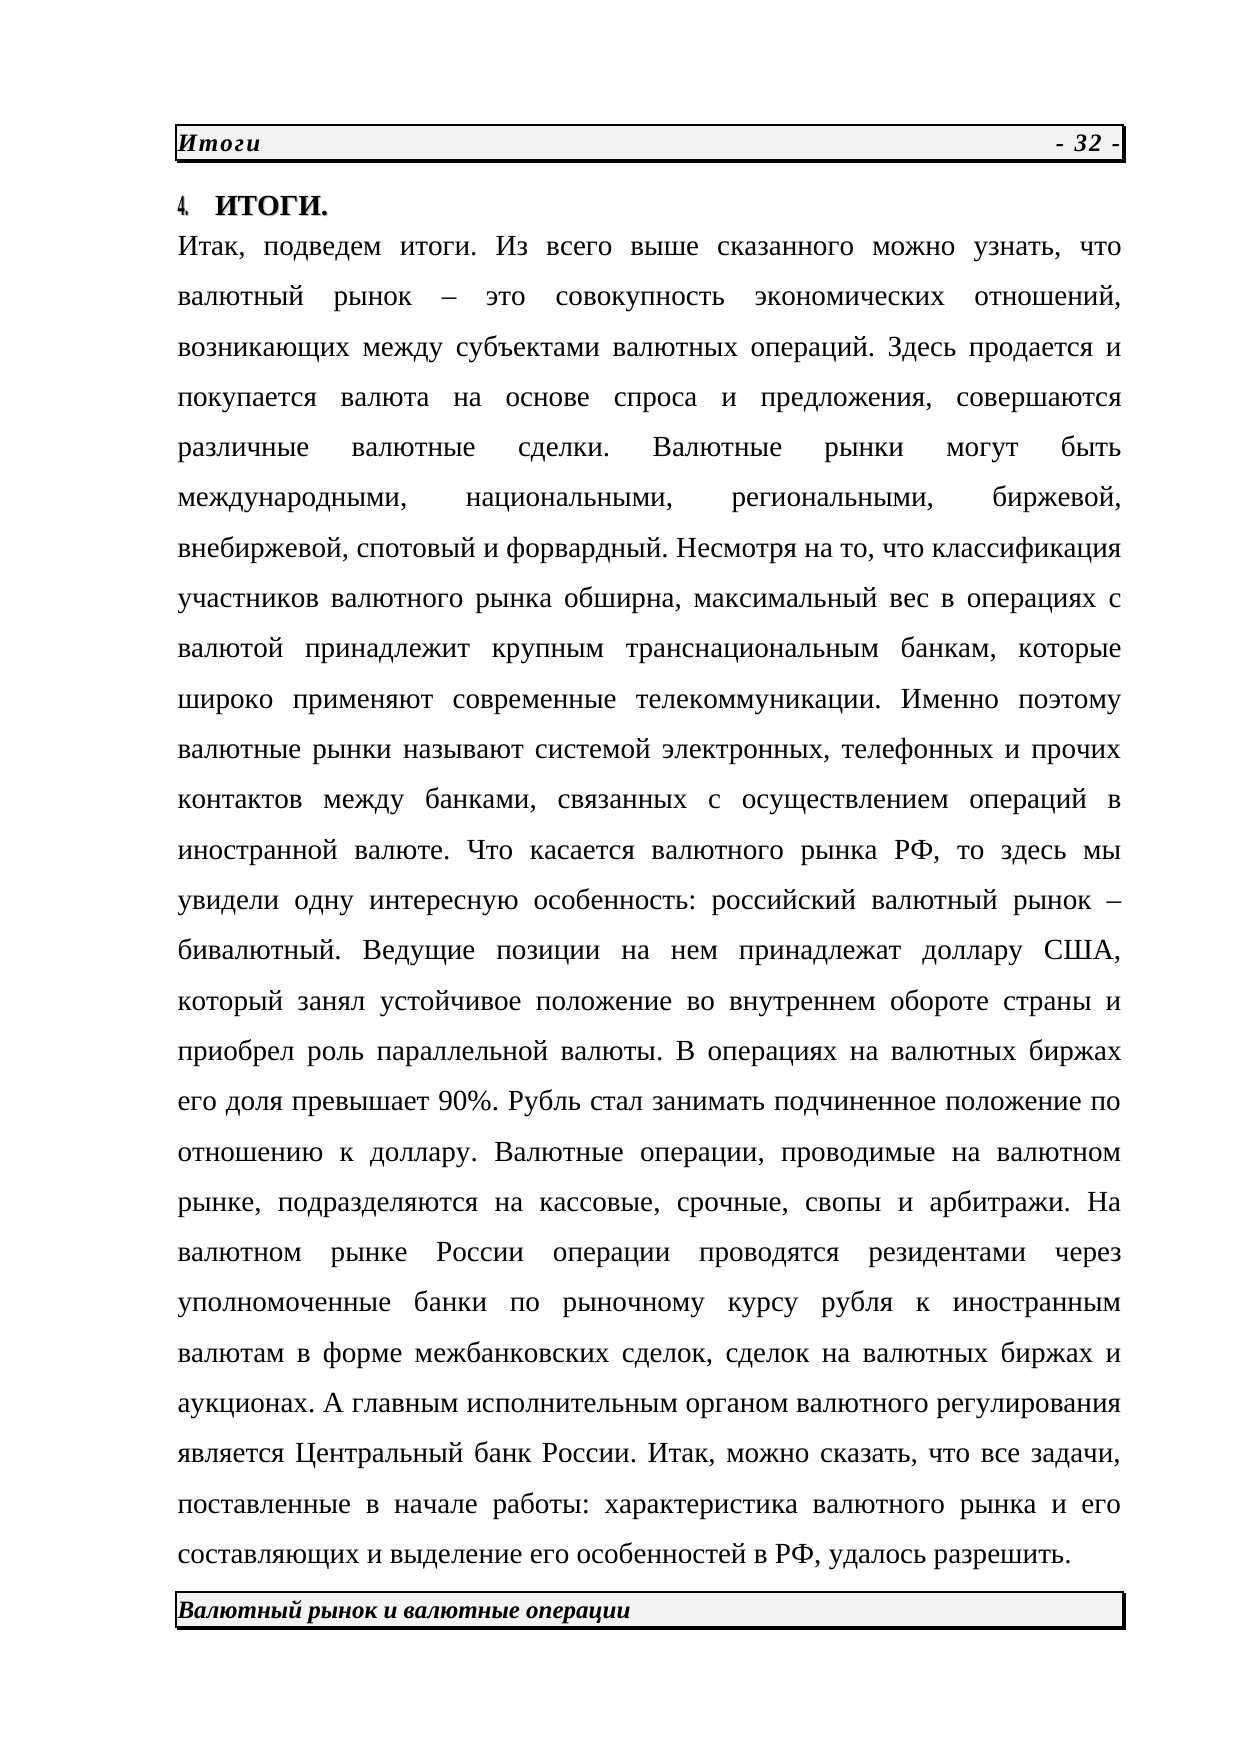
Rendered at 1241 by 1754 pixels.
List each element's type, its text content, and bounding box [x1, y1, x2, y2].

subtitle ИТОГИ. [177, 188, 1122, 222]
text Итак, подведем итоги. Из всего выше сказанного можно узнать, что валютный рынок – это совокупность экономических отношений, возникающих между субъектами валютных операций. Здесь продается и покупается валюта на основе спроса и предложения, совершаются различные валютные сделки. Валютные рынки могут быть международными, национальными, региональными, биржевой, внебиржевой, спотовый и форвардный. Несмотря на то, что классификация участников валютного рынка обширна, максимальный вес в операциях с валютой принадлежит крупным транснациональным банкам, которые широко применяют современные телекоммуникации. Именно поэтому валютные рынки называют системой электронных, телефонных и прочих контактов между банками, связанных с осуществлением операций в иностранной валюте. Что касается валютного рынка РФ, то здесь мы увидели одну интересную особенность: российский валютный рынок – бивалютный. Ведущие позиции на нем принадлежат доллару США, который занял устойчивое положение во внутреннем обороте страны и приобрел роль параллельной валюты. В операциях на валютных биржах его доля превышает 90%. Рубль стал занимать подчиненное положение по отношению к доллару. Валютные операции, проводимые на валютном рынке, подразделяются на кассовые, срочные, свопы и арбитражи. На валютном рынке России операции проводятся резидентами через уполномоченные банки по рыночному курсу рубля к иностранным валютам в форме межбанковских сделок, сделок на валютных биржах и аукционах. А главным исполнительным органом валютного регулирования является Центральный банк России. Итак, можно сказать, что все задачи, поставленные в начале работы: характеристика валютного рынка и его составляющих и выделение его особенностей в РФ, удалось разрешить. [177, 228, 1122, 1570]
